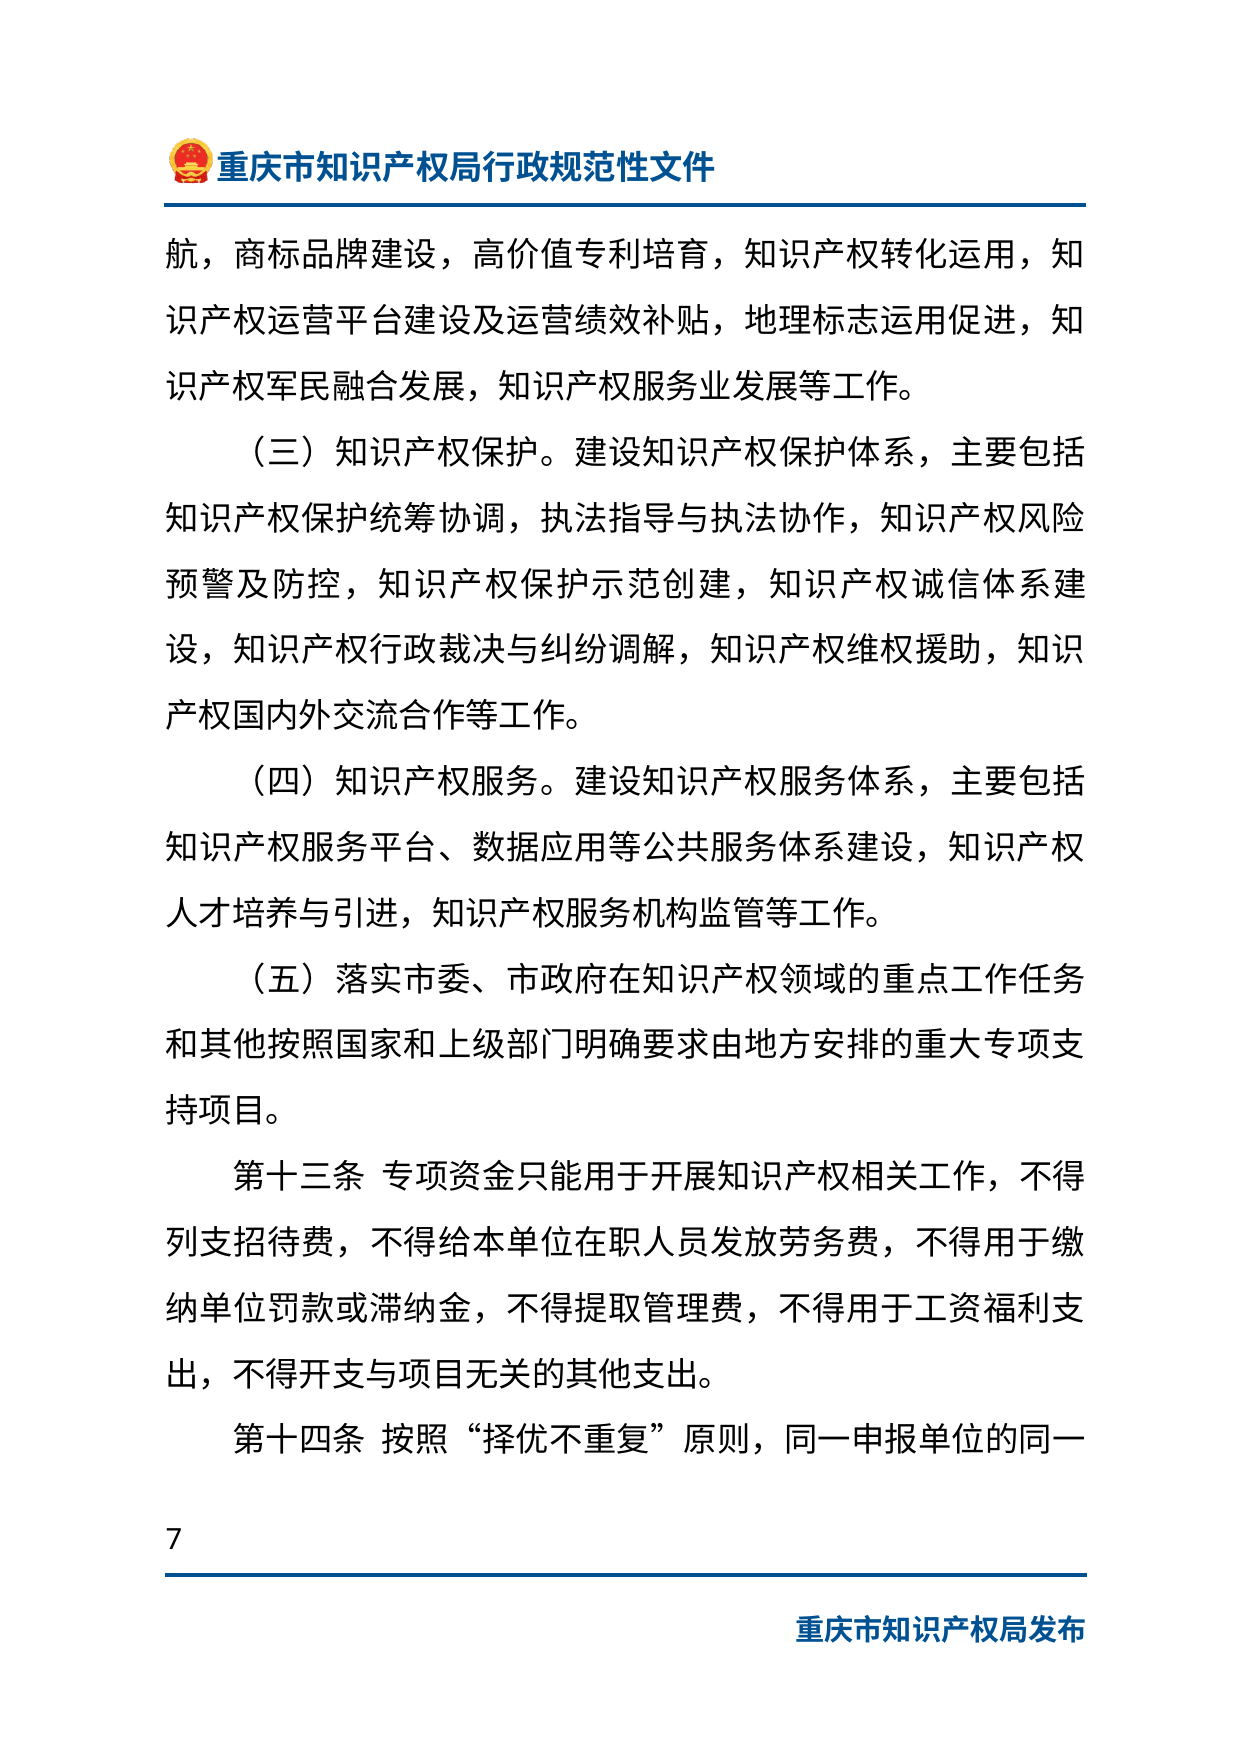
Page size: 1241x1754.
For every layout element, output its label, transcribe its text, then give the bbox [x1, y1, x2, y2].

text （五）落实市委、市政府在知识产权领域的重点工作任务和其他按照国家和上级部门明确要求由地方安排的重大专项支持项目。 [165, 944, 1087, 1141]
text （四）知识产权服务。建设知识产权服务体系，主要包括知识产权服务平台、数据应用等公共服务体系建设，知识产权人才培养与引进，知识产权服务机构监管等工作。 [165, 746, 1087, 944]
text （三）知识产权保护。建设知识产权保护体系，主要包括知识产权保护统筹协调，执法指导与执法协作，知识产权风险预警及防控，知识产权保护示范创建，知识产权诚信体系建设，知识产权行政裁决与纠纷调解，知识产权维权援助，知识产权国内外交流合作等工作。 [165, 417, 1087, 746]
picture [165, 136, 217, 187]
text 第十三条 专项资金只能用于开展知识产权相关工作，不得列支招待费，不得给本单位在职人员发放劳务费，不得用于缴纳单位罚款或滞纳金，不得提取管理费，不得用于工资福利支出，不得开支与项目无关的其他支出。 [165, 1141, 1087, 1404]
text （二）知识产权促进。建设知识产权培育和转化运用体系，主要包括知识产权密集型产业和优势企业培育，专利导航，商标品牌建设，高价值专利培育，知识产权转化运用，知识产权运营平台建设及运营绩效补贴，地理标志运用促进，知识产权军民融合发展，知识产权服务业发展等工作。 [165, 219, 1087, 417]
text 第十四条 按照“择优不重复”原则，同一申报单位的同一项目只能采用一种方式给予支持。被列入严重违法失信企业名单、受到财政违法行为处罚处分，以及存在应退未退财政资金行为的企业和单位，不纳入支持范围。 [165, 1404, 1087, 1470]
